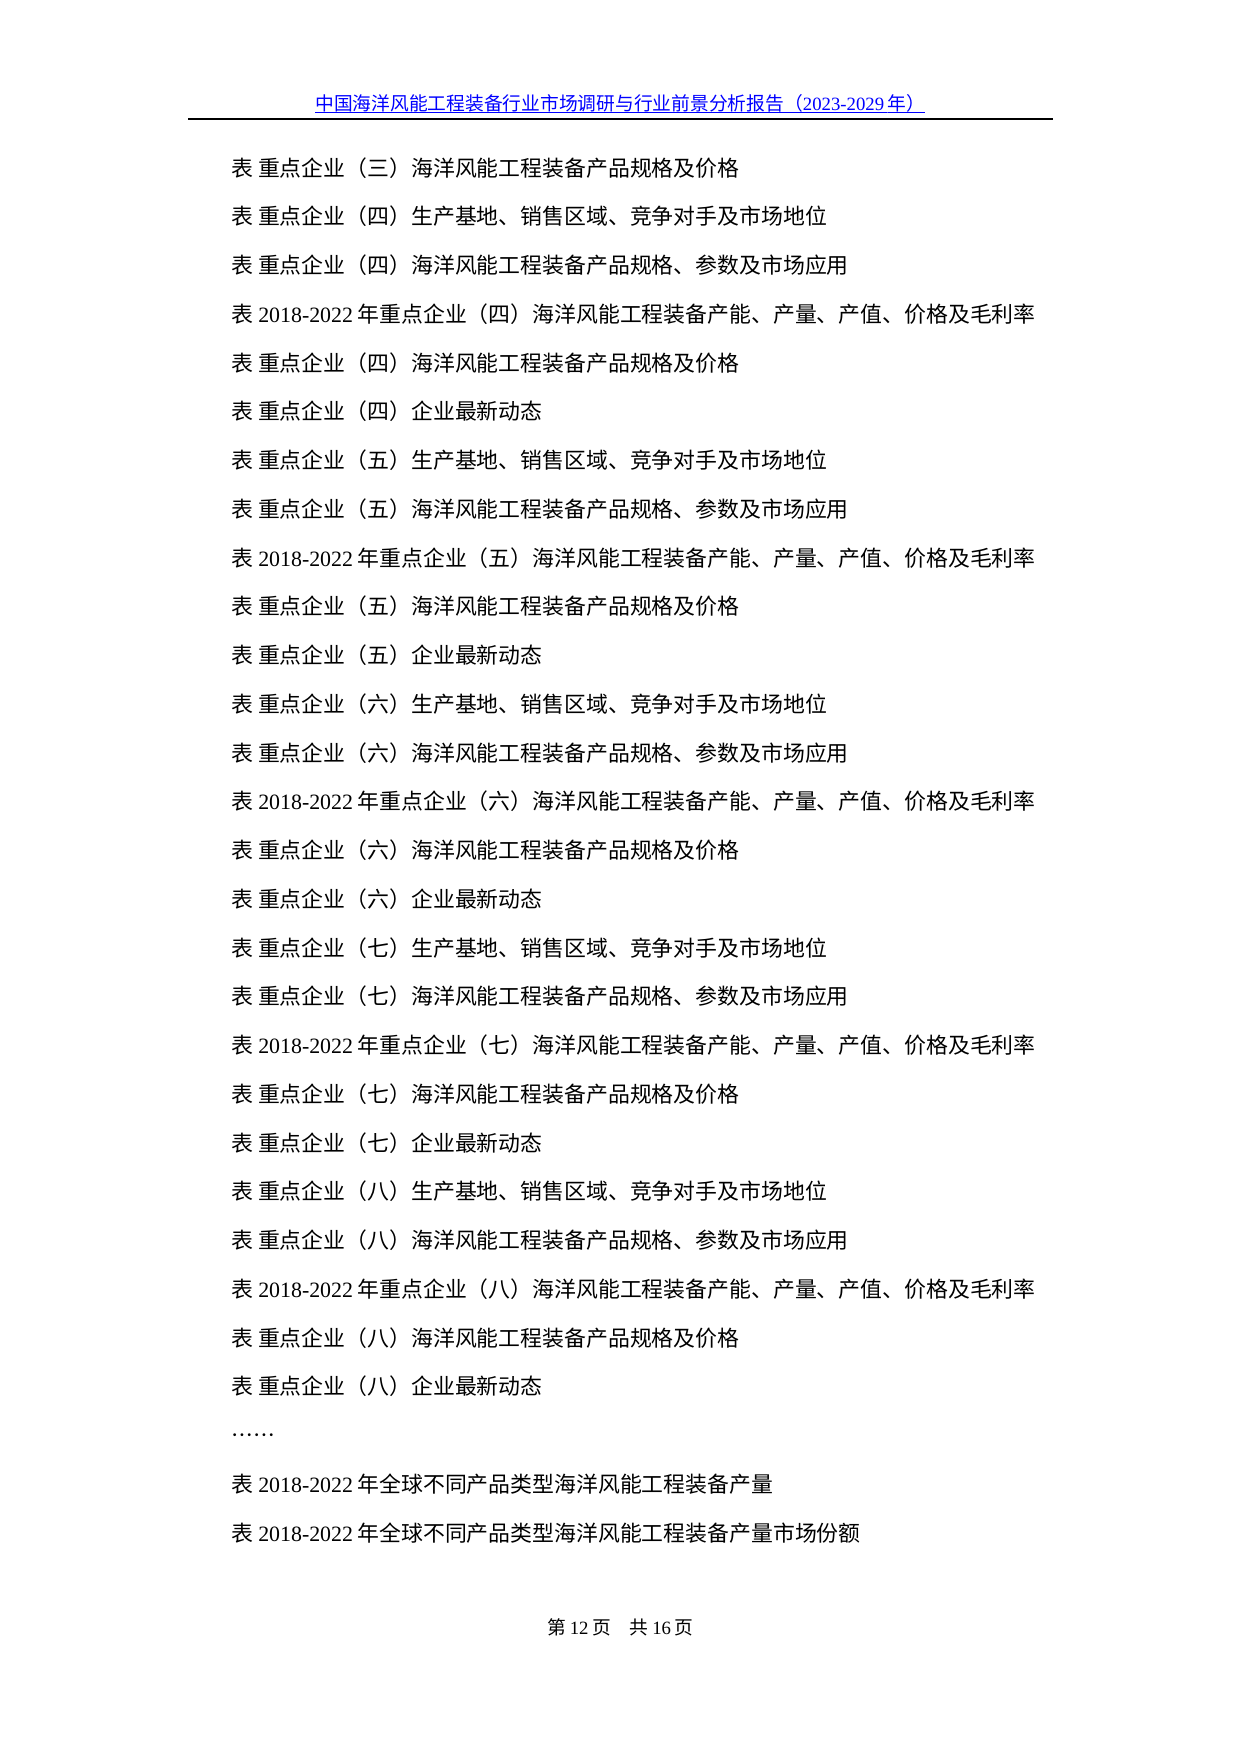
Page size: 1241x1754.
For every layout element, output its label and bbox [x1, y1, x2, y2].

text [187, 150, 1053, 1548]
